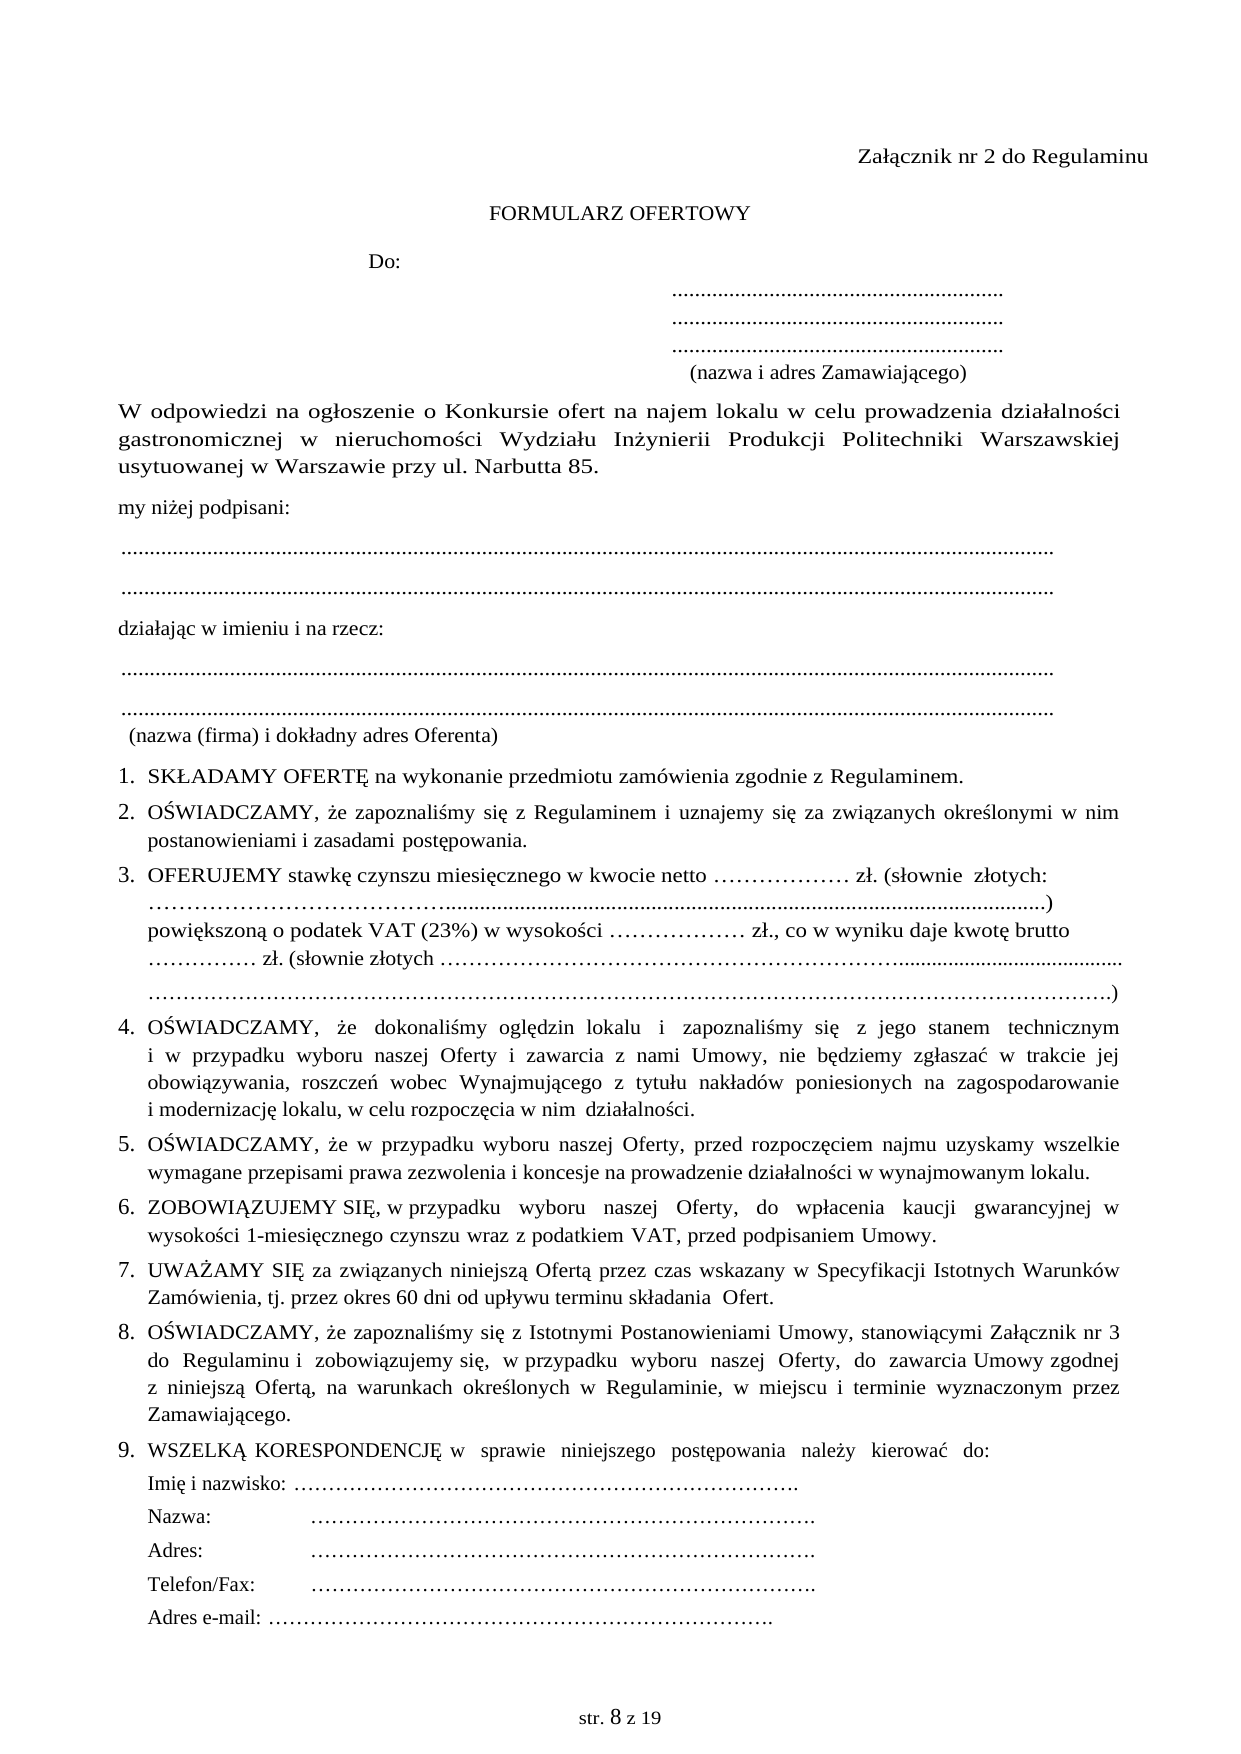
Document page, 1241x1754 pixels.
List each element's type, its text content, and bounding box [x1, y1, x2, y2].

text ................................................................................................................................................................... [121, 535, 1148, 559]
list OŚWIADCZAMY, że zapoznaliśmy się z Regulaminem i uznajemy się za związanych określonymi w nim postanowieniami i zasadami postępowania. [118, 798, 1122, 852]
text .......................................................... [671, 333, 1111, 357]
list OFERUJEMY stawkę czynszu miesięcznego w kwocie netto ……………… zł. (słownie złotych: [118, 861, 1148, 887]
text ................................................................................................................................................................... [121, 656, 1148, 680]
text ................................................................................................................................................................... [121, 575, 1148, 599]
text Nazwa: ………………………………………………………………. Adres: ………………………………………………………………. Telefon/Fax: ………………………………………………………………. Adres e-mail: ………………………………………………………………. [147, 1504, 816, 1629]
text W odpowiedzi na ogłoszenie o Konkursie ofert na najem lokalu w celu prowadzenia działalności gastronomicznej w nieruchomości Wydziału Inżynierii Produkcji Politechniki Warszawskiej usytuowanej w Warszawie przy ul. Narbutta 85. [118, 399, 1122, 478]
text ………………………………….........................................................................................................) [147, 890, 1148, 914]
text działając w imieniu i na rzecz: [118, 616, 1148, 639]
list SKŁADAMY OFERTĘ na wykonanie przedmiotu zamówienia zgodnie z Regulaminem. [118, 762, 1148, 789]
list ZOBOWIĄZUJEMY SIĘ, w przypadku wyboru naszej Oferty, do wpłacenia kaucji gwarancyjnej w wysokości 1-miesięcznego czynszu wraz z podatkiem VAT, przed podpisaniem Umowy. [118, 1193, 1122, 1247]
list WSZELKĄ KORESPONDENCJĘ w sprawie niniejszego postępowania należy kierować do: Imię i nazwisko: ………………………………………………………………. [118, 1436, 992, 1495]
text (nazwa (firma) i dokładny adres Oferenta) [128, 723, 1111, 747]
text …………… zł. (słownie złotych ………………………………………………………......................................... [147, 946, 1148, 970]
text ................................................................................................................................................................... [121, 696, 1148, 720]
text .......................................................... [671, 277, 1111, 301]
text ………………………………………………………………………………………………………………………….) [147, 980, 1148, 1004]
list OŚWIADCZAMY, że dokonaliśmy oględzin lokalu i zapoznaliśmy się z jego stanem technicznym i w przypadku wyboru naszej Oferty i zawarcia z nami Umowy, nie będziemy zgłaszać w trakcie jej obowiązywania, roszczeń wobec Wynajmującego z tytułu nakładów poniesionych na zagospodarowanie i modernizację lokalu, w celu rozpoczęcia w nim działalności. [118, 1013, 1122, 1121]
text .......................................................... [671, 305, 1111, 329]
list OŚWIADCZAMY, że zapoznaliśmy się z Istotnymi Postanowieniami Umowy, stanowiącymi Załącznik nr 3 do Regulaminu i zobowiązujemy się, w przypadku wyboru naszej Oferty, do zawarcia Umowy zgodnej z niniejszą Ofertą, na warunkach określonych w Regulaminie, w miejscu i terminie wyznaczonym przez Zamawiającego. [118, 1318, 1122, 1426]
text powiększoną o podatek VAT (23%) w wysokości ……………… zł., co w wyniku daje kwotę brutto [147, 918, 1148, 942]
list OŚWIADCZAMY, że w przypadku wyboru naszej Oferty, przed rozpoczęciem najmu uzyskamy wszelkie wymagane przepisami prawa zezwolenia i koncesje na prowadzenie działalności w wynajmowanym lokalu. [118, 1130, 1122, 1184]
text Załącznik nr 2 do Regulaminu [118, 144, 1148, 168]
text Do: [368, 249, 1111, 273]
text my niżej podpisani: [118, 495, 1148, 519]
text FORMULARZ OFERTOWY [129, 201, 1111, 225]
text (nazwa i adres Zamawiającego) [689, 360, 1111, 384]
list UWAŻAMY SIĘ za związanych niniejszą Ofertą przez czas wskazany w Specyfikacji Istotnych Warunków Zamówienia, tj. przez okres 60 dni od upływu terminu składania Ofert. [118, 1256, 1122, 1309]
